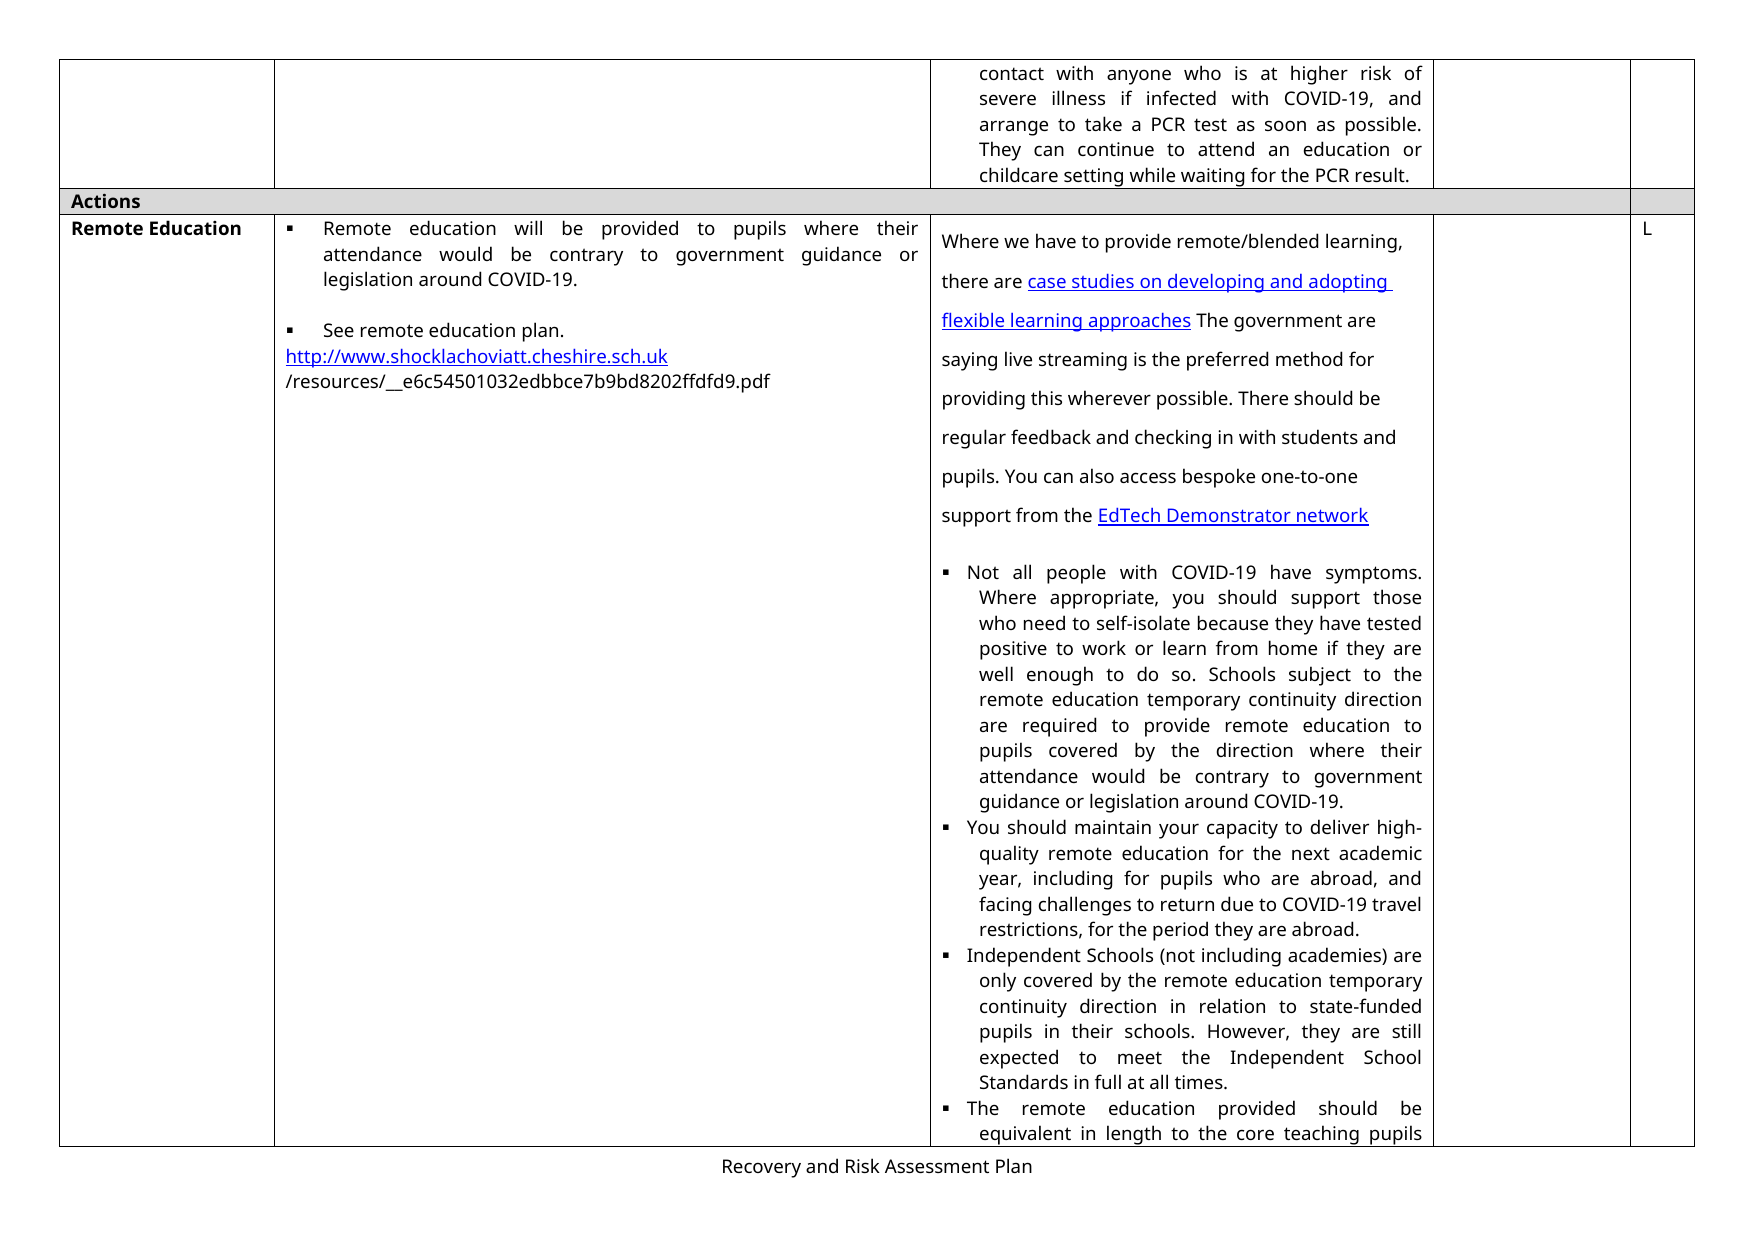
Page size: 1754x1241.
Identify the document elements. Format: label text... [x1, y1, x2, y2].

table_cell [275, 60, 930, 188]
table_cell L [1631, 215, 1694, 1146]
table_cell M [1631, 60, 1694, 188]
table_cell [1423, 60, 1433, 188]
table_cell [931, 215, 1433, 1146]
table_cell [60, 60, 274, 188]
table_cell Actions [60, 189, 1630, 214]
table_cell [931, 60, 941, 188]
table_cell [1434, 215, 1630, 1146]
table_cell [1631, 189, 1694, 214]
table_cell [1434, 60, 1630, 188]
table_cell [275, 215, 930, 1146]
table_cell Remote Education [60, 215, 274, 1146]
